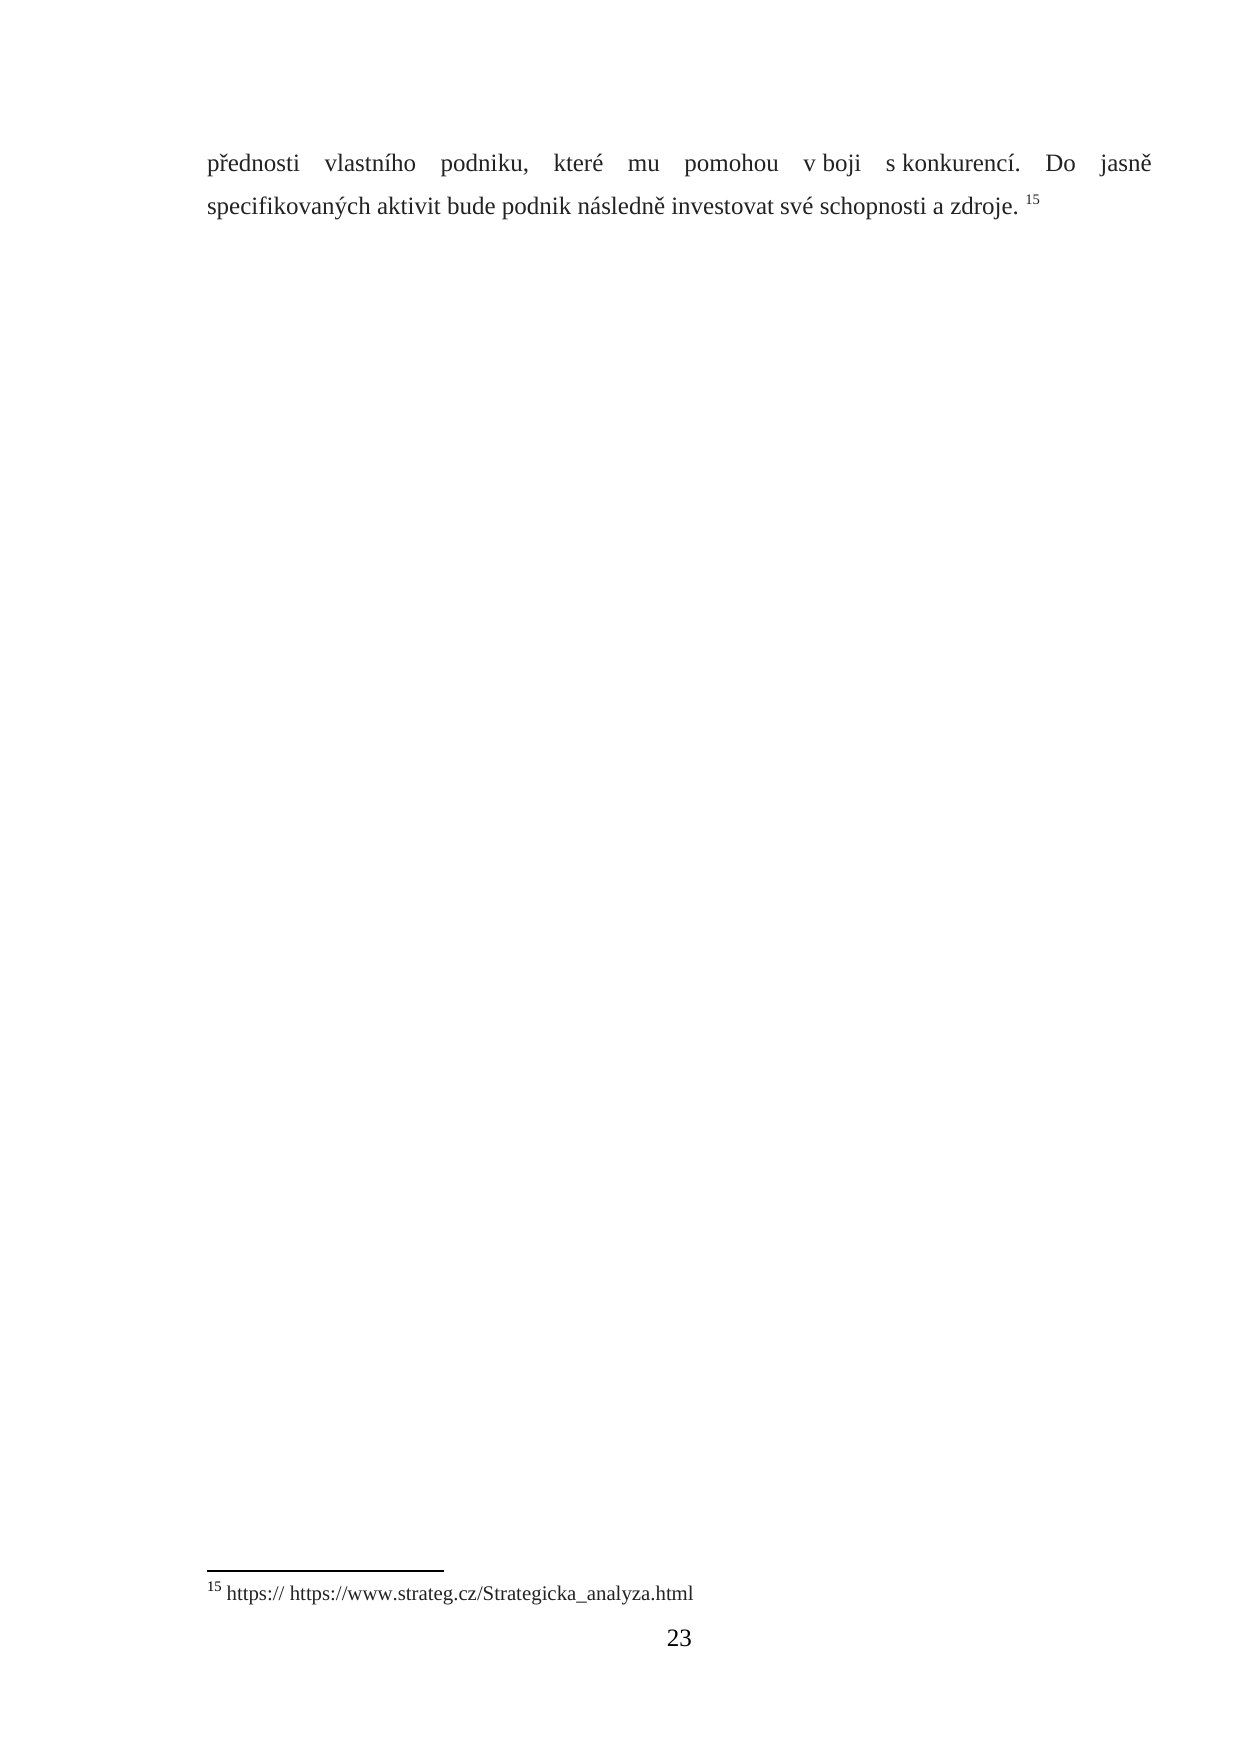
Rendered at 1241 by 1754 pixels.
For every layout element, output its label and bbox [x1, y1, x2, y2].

text [207, 148, 1152, 219]
